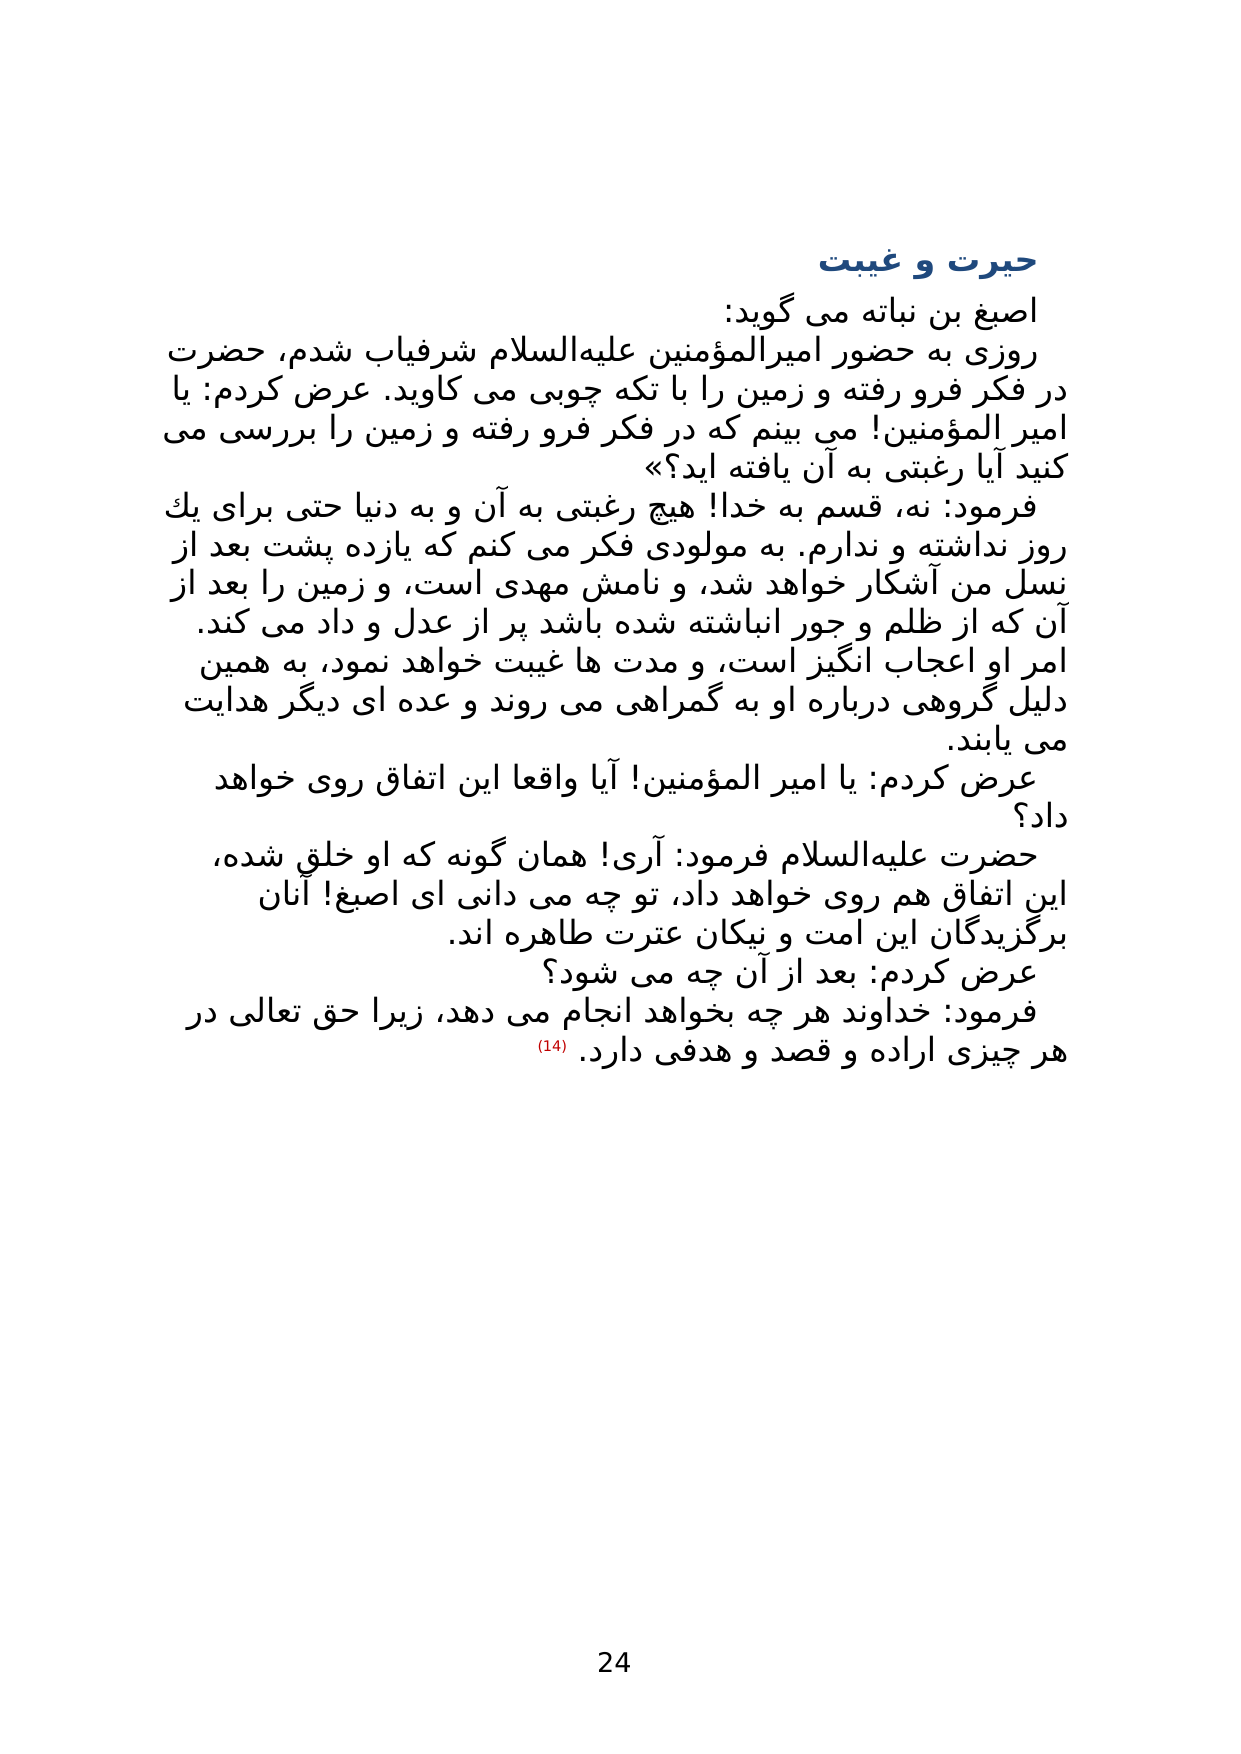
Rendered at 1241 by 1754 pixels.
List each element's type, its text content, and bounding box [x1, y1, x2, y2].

text فرمود: نه، قسم به خدا! هيچ رغبتى به آن و به دنيا حتى براى يك روز نداشته و ندارم. به مولودى فكر مى كنم كه يازده پشت بعد از نسل من آشكار خواهد شد، و نامش مهدى است، و زمين را بعد از آن كه از ظلم و جور انباشته شده باشد پر از عدل و داد مى كند. امر او اعجاب انگيز است، و مدت ها غيبت خواهد نمود، به همين دليل گروهى درباره او به گمراهى مى روند و عده اى ديگر هدايت مى يابند. [159, 486, 1069, 758]
text فرمود: خداوند هر چه بخواهد انجام مى دهد، زيرا حق تعالى در هر چيزى اراده و قصد و هدفى دارد. (14) [159, 991, 1069, 1069]
text حضرت عليه‌السلام فرمود: آرى! همان گونه كه او خلق شده، اين اتفاق هم روى خواهد داد، تو چه مى دانى اى اصبغ! آنان برگزيدگان اين امت و نيكان عترت طاهره اند. [159, 836, 1069, 952]
text روزى به حضور اميرالمؤمنين عليه‌السلام شرفياب شدم، حضرت در فكر فرو رفته و زمين را با تكه چوبى مى كاويد. عرض كردم: يا امير المؤمنين! مى بينم كه در فكر فرو رفته و زمين را بررسى مى كنيد آيا رغبتى به آن يافته ايد؟» [159, 331, 1069, 486]
text عرض كردم: يا امير المؤمنين! آيا واقعا اين اتفاق روى خواهد داد؟ [159, 758, 1069, 836]
text عرض كردم: بعد از آن چه مى شود؟ [159, 952, 1069, 991]
subtitle حيرت و غيبت [159, 241, 1069, 279]
text اصبغ بن نباته مى گويد: [159, 292, 1069, 331]
